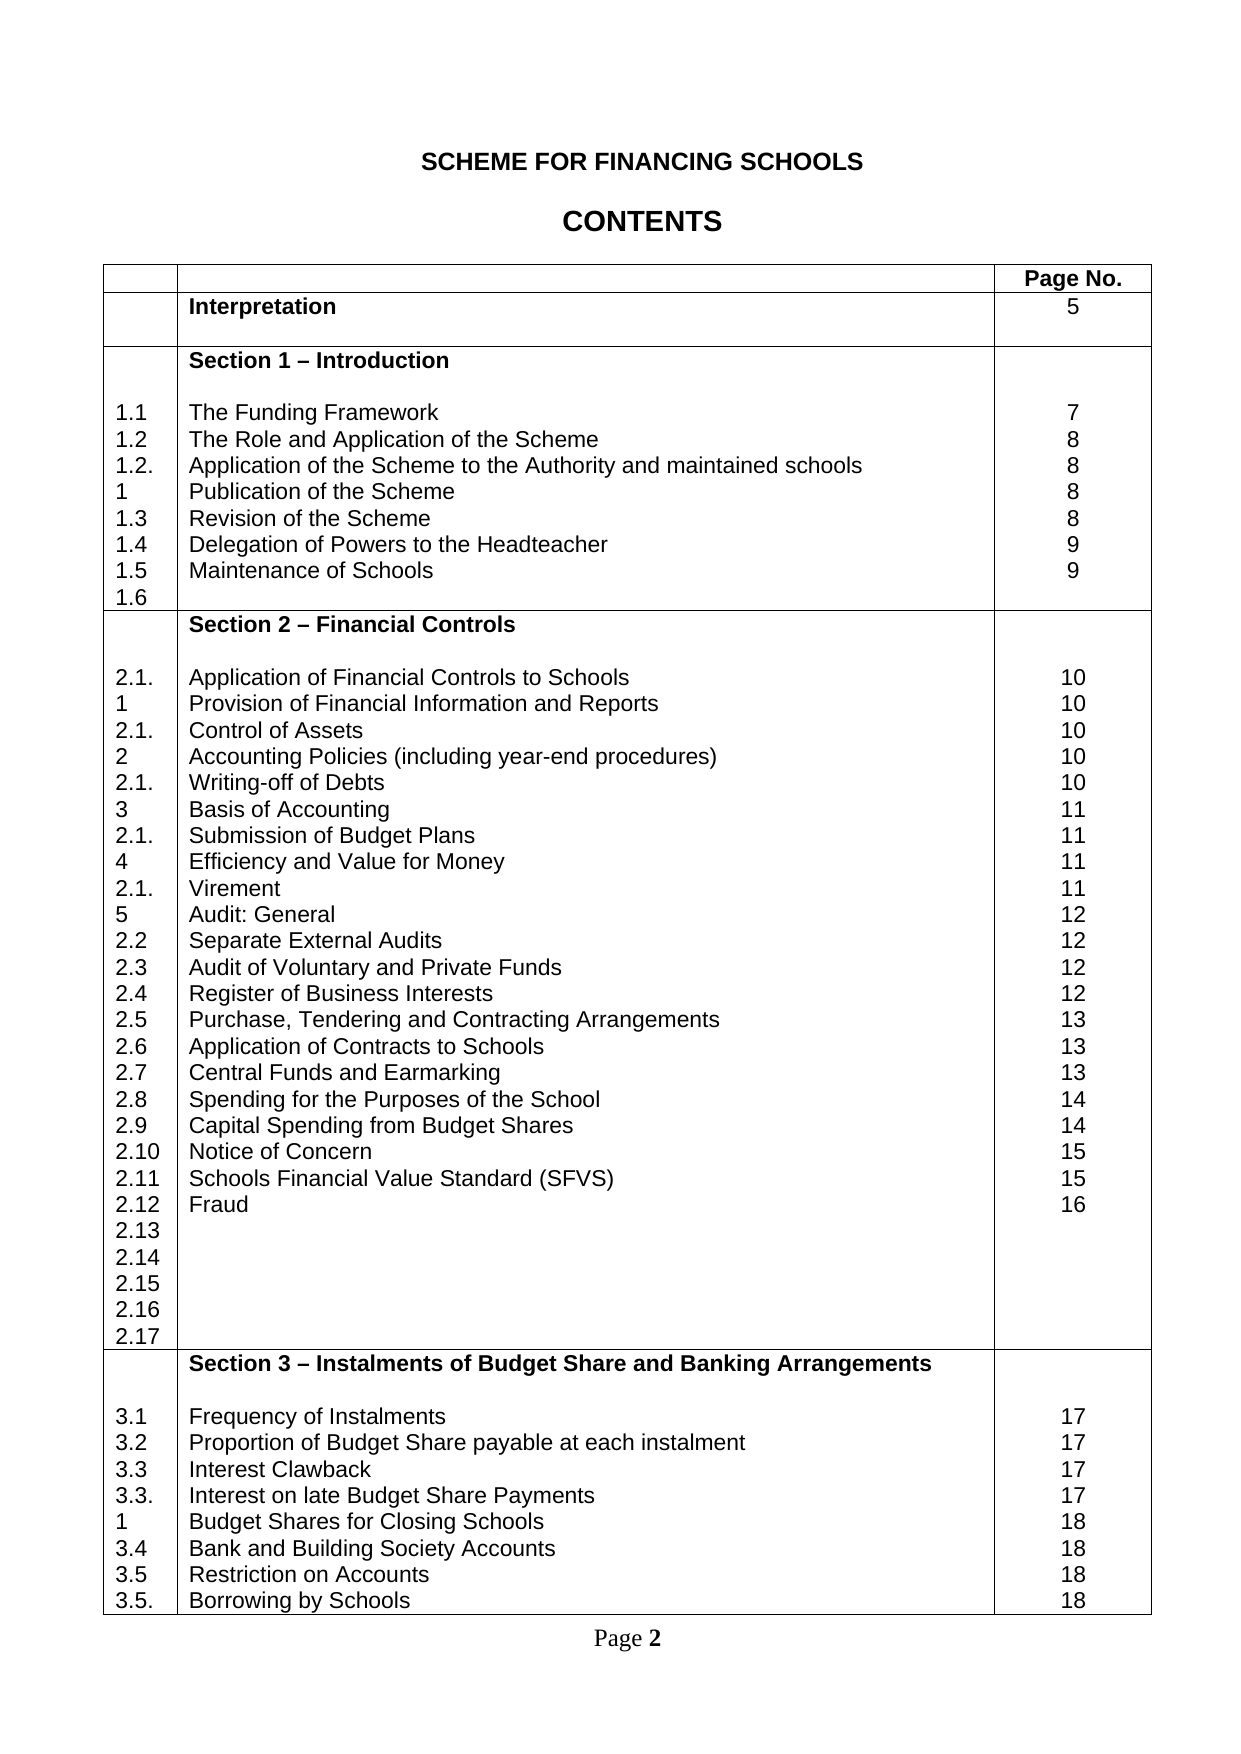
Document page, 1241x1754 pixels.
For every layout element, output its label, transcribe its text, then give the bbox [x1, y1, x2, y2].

table_cell 1.1 1.2 1.2.1 1.3 1.4 1.5 1.6 [104, 347, 177, 610]
table_cell 7 8 8 8 8 9 9 [995, 347, 1151, 610]
table_header [104, 265, 177, 292]
table_cell Section 2 – Financial Controls Application of Financial Controls to Schools Provision of Financial Information and Reports Control of Assets Accounting Policies (including year-end procedures) Writing-off of Debts Basis of Accounting Submission of Budget Plans Efficiency and Value for Money Virement Audit: General Separate External Audits Audit of Voluntary and Private Funds Register of Business Interests Purchase, Tendering and Contracting Arrangements Application of Contracts to Schools Central Funds and Earmarking Spending for the Purposes of the School Capital Spending from Budget Shares Notice of Concern Schools Financial Value Standard (SFVS) Fraud [178, 611, 994, 1349]
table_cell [104, 1350, 177, 1614]
table_cell 5 [995, 293, 1151, 346]
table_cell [995, 1350, 1151, 1614]
table_header Page No. [995, 265, 1151, 292]
table_header [178, 265, 994, 292]
text SCHEME FOR FINANCING SCHOOLS [133, 147, 1151, 176]
text CONTENTS [133, 204, 1151, 238]
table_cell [178, 1350, 994, 1614]
table_cell Interpretation [178, 293, 994, 346]
table_cell Section 1 – Introduction The Funding Framework The Role and Application of the Scheme Application of the Scheme to the Authority and maintained schools Publication of the Scheme Revision of the Scheme Delegation of Powers to the Headteacher Maintenance of Schools [178, 347, 994, 610]
table_cell 2.1.1 2.1.2 2.1.3 2.1.4 2.1.5 2.2 2.3 2.4 2.5 2.6 2.7 2.8 2.9 2.10 2.11 2.12 2.13 2.14 2.15 2.16 2.17 [104, 611, 177, 1349]
table_cell [104, 293, 177, 346]
table_cell 10 10 10 10 10 11 11 11 11 12 12 12 12 13 13 13 14 14 15 15 16 [995, 611, 1151, 1349]
